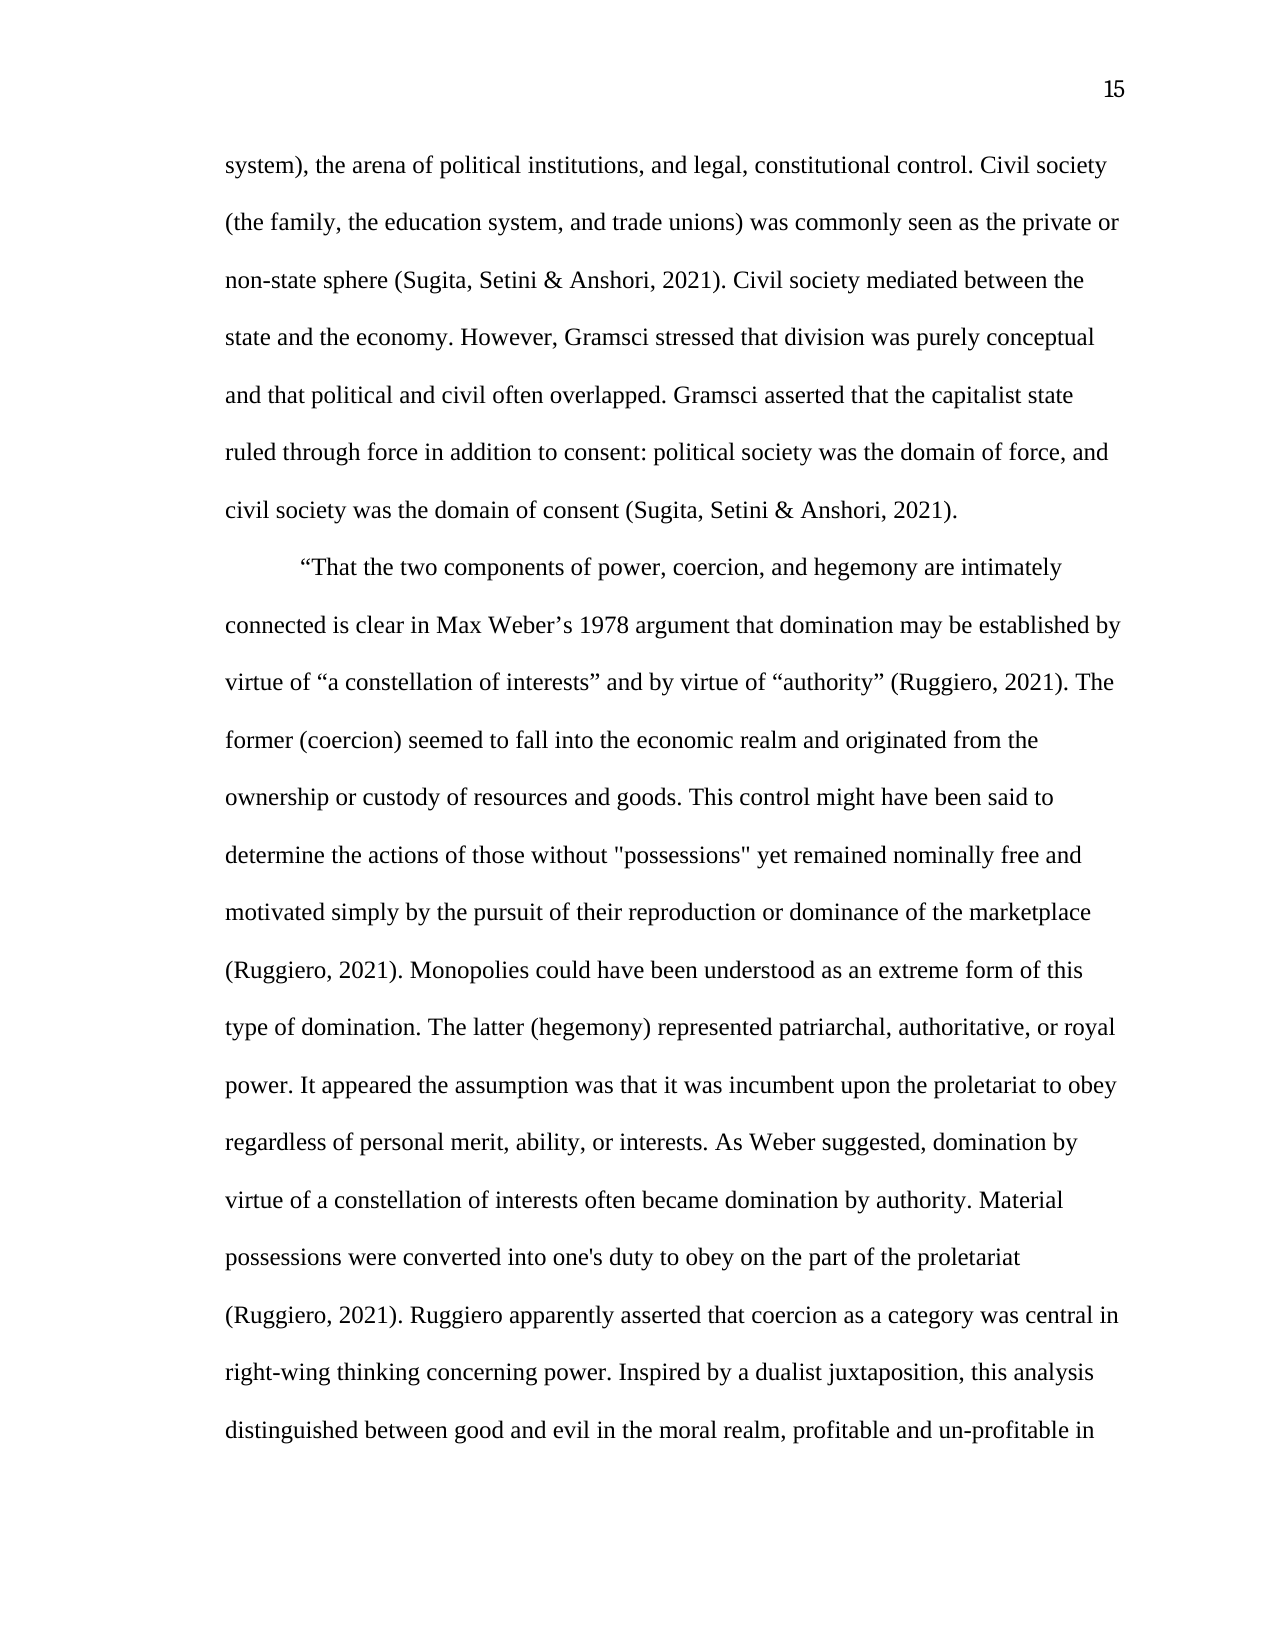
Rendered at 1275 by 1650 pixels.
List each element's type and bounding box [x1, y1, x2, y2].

text [225, 150, 1125, 524]
text [225, 552, 1125, 1444]
